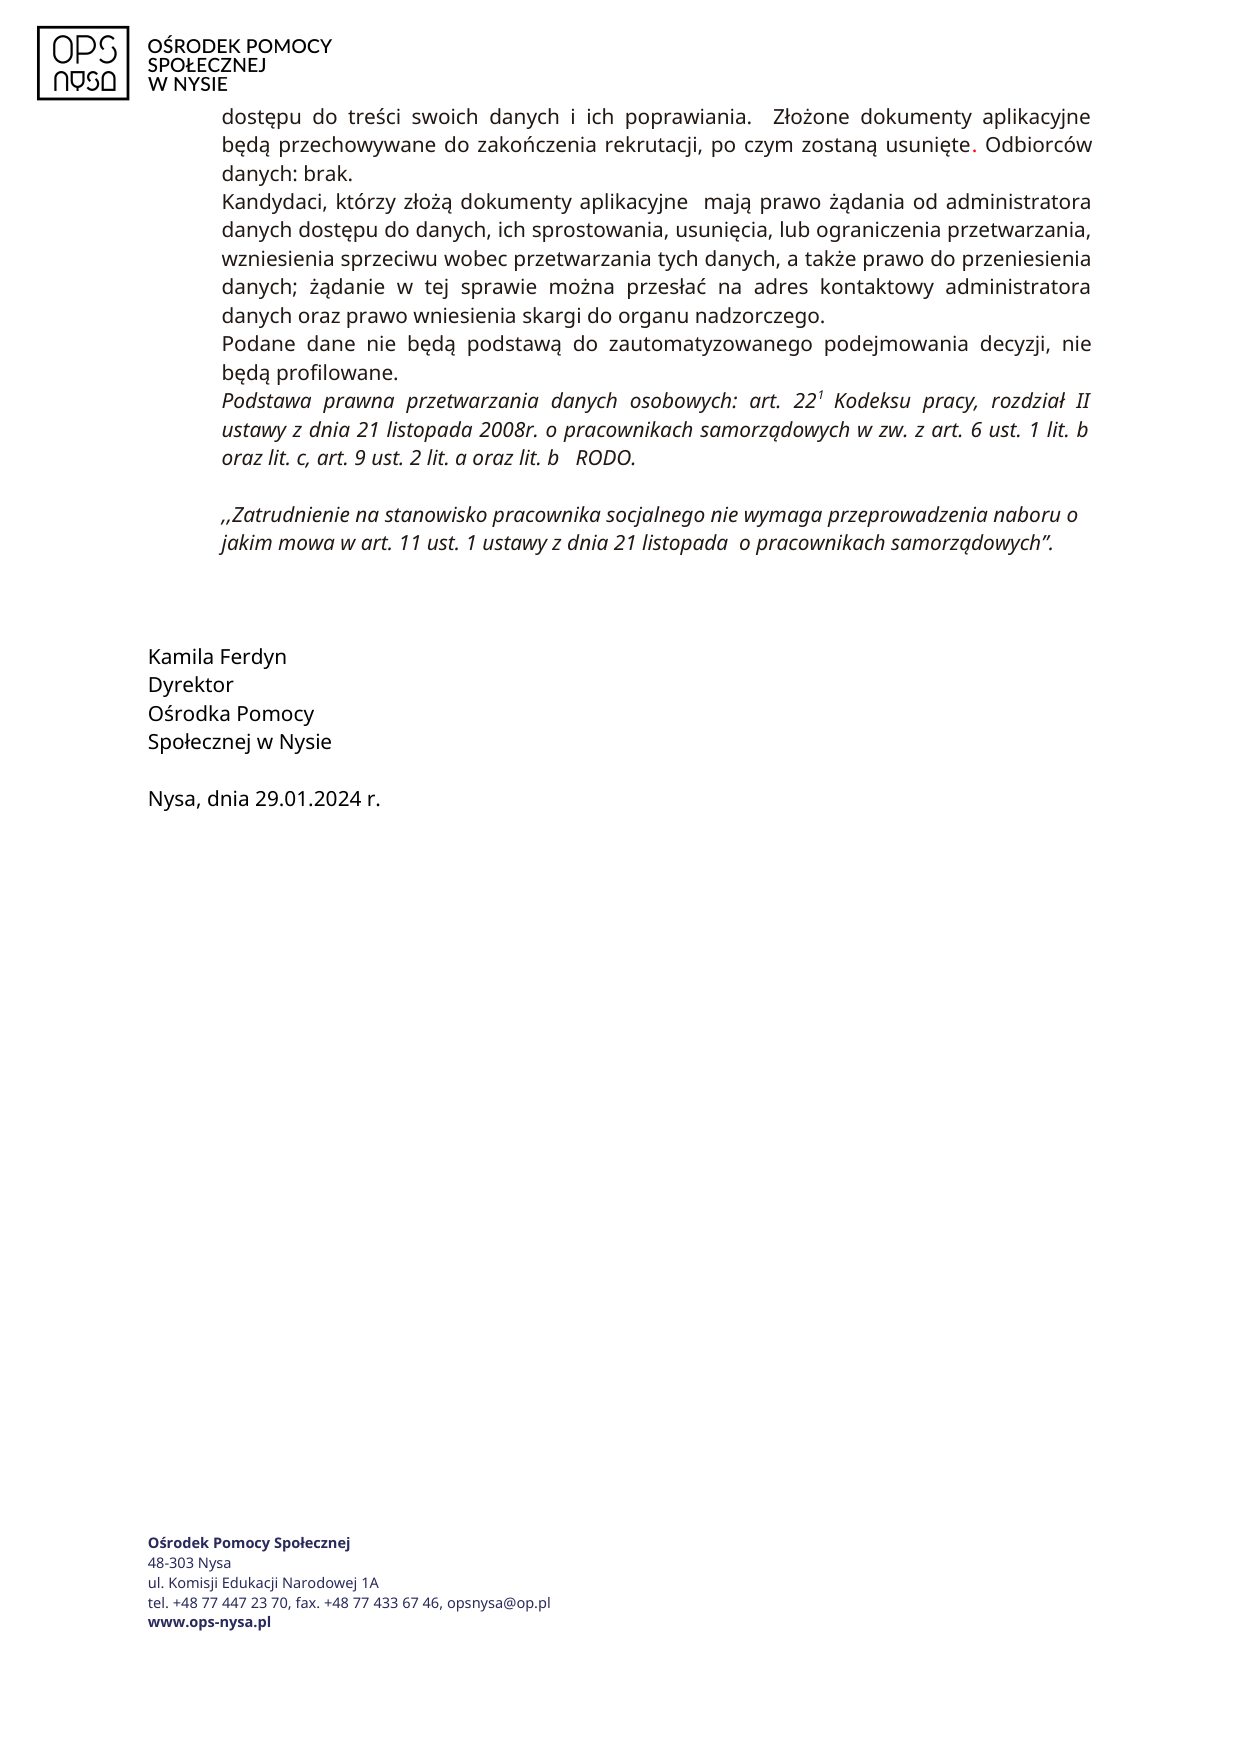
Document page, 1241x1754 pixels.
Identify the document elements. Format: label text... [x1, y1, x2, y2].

text Dyrektor [148, 671, 1092, 699]
picture [0, 0, 369, 137]
text ,,Zatrudnienie na stanowisko pracownika socjalnego nie wymaga przeprowadzenia naboru o jakim mowa w art. 11 ust. 1 ustawy z dnia 21 listopada o pracownikach samorządowych”. [221, 500, 1092, 557]
text Kandydaci, którzy złożą dokumenty aplikacyjne mają prawo żądania od administratora danych dostępu do danych, ich sprostowania, usunięcia, lub ograniczenia przetwarzania, wzniesienia sprzeciwu wobec przetwarzania tych danych, a także prawo do przeniesienia danych; żądanie w tej sprawie można przesłać na adres kontaktowy administratora danych oraz prawo wniesienia skargi do organu nadzorczego. [221, 187, 1092, 329]
text dostępu do treści swoich danych i ich poprawiania. Złożone dokumenty aplikacyjne będą przechowywane do zakończenia rekrutacji, po czym zostaną usunięte. Odbiorców danych: brak. [221, 102, 1092, 187]
text Nysa, dnia 29.01.2024 r. [148, 784, 1092, 813]
text Ośrodka Pomocy [148, 699, 1092, 727]
text Podane dane nie będą podstawą do zautomatyzowanego podejmowania decyzji, nie będą profilowane. [221, 329, 1092, 386]
text Kamila Ferdyn [148, 642, 1092, 671]
text Społecznej w Nysie [148, 727, 1092, 756]
text Podstawa prawna przetwarzania danych osobowych: art. 221 Kodeksu pracy, rozdział II ustawy z dnia 21 listopada 2008r. o pracownikach samorządowych w zw. z art. 6 ust. 1 lit. b oraz lit. c, art. 9 ust. 2 lit. a oraz lit. b RODO. [221, 386, 1092, 472]
